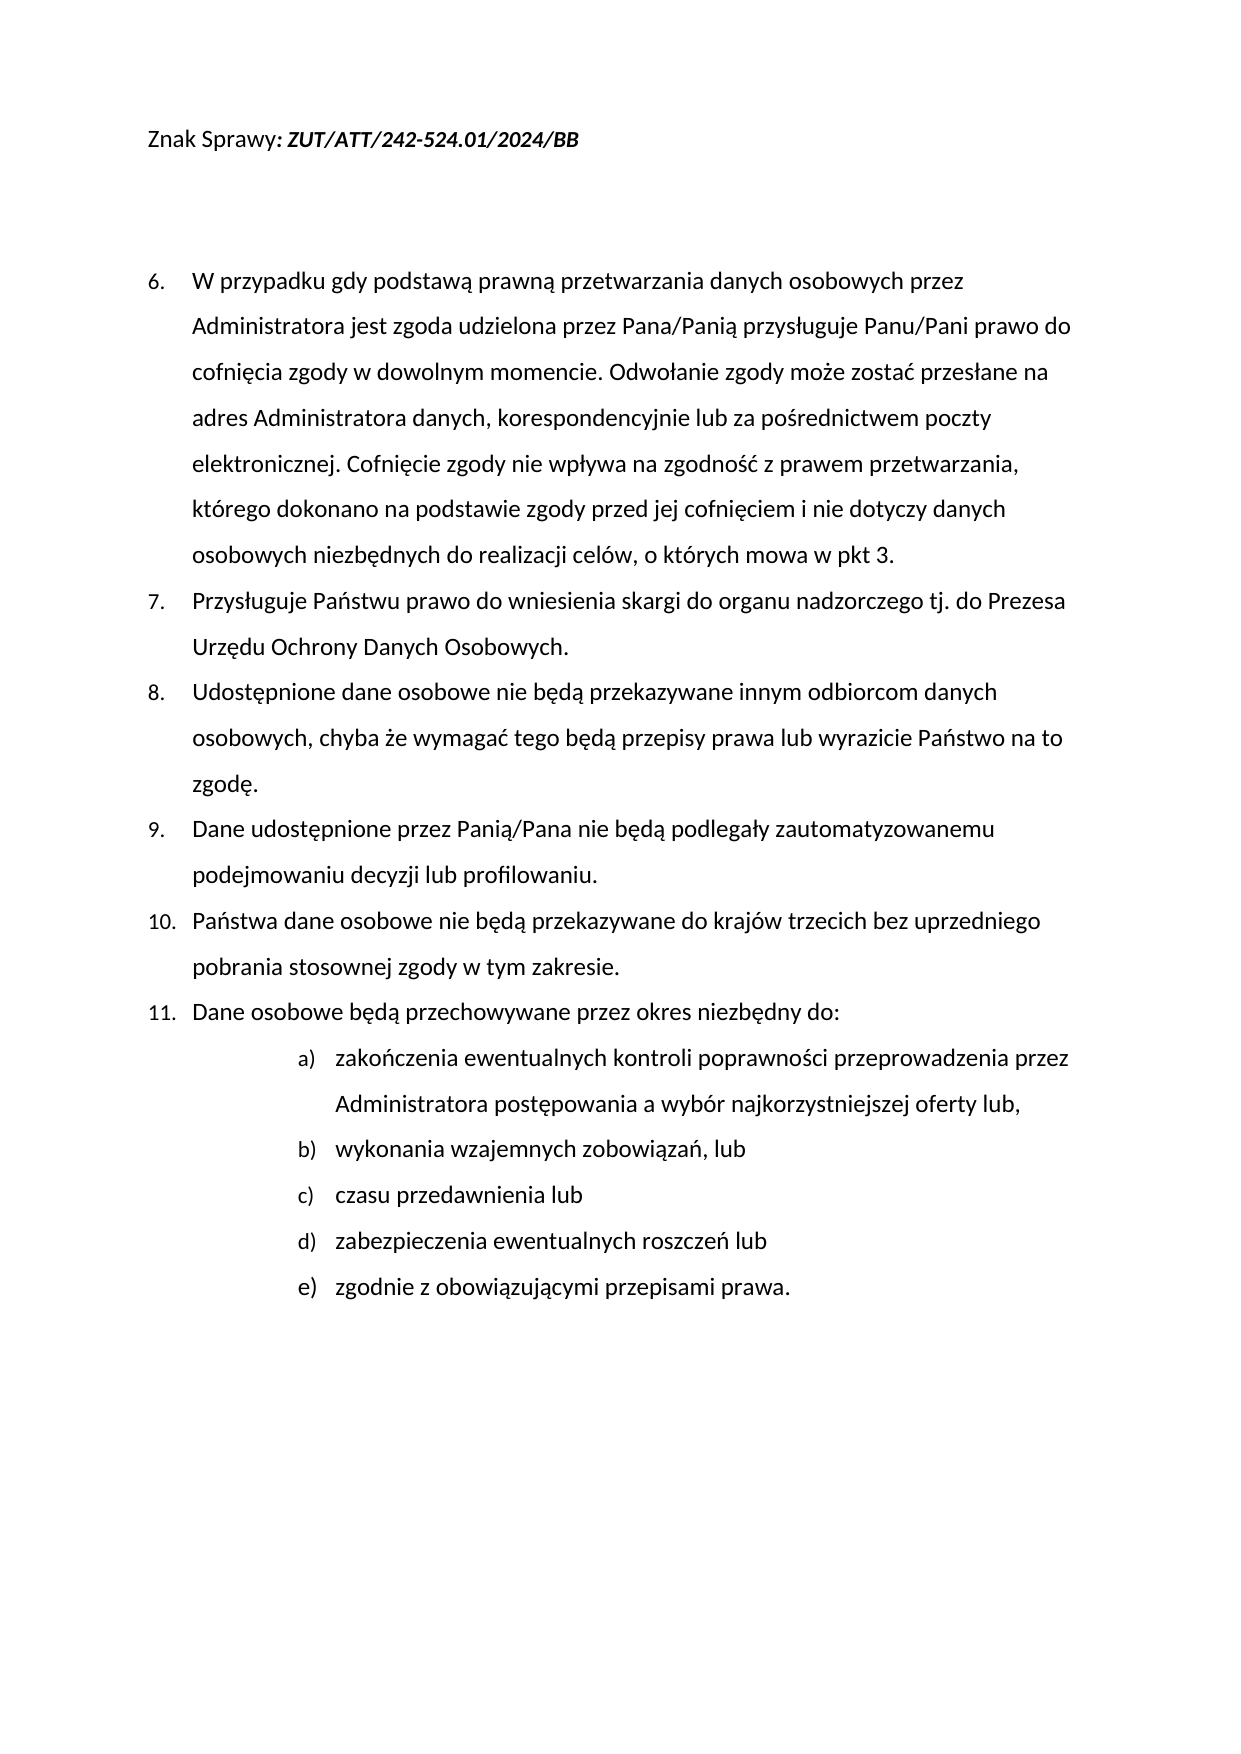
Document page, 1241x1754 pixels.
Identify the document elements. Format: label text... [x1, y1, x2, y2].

list czasu przedawnienia lub [298, 1179, 1093, 1210]
list Dane osobowe będą przechowywane przez okres niezbędny do: [148, 996, 1093, 1027]
list Państwa dane osobowe nie będą przekazywane do krajów trzecich bez uprzedniego pobrania stosownej zgody w tym zakresie. [148, 905, 1093, 981]
list Przysługuje Państwu prawo do wniesienia skargi do organu nadzorczego tj. do Prezesa Urzędu Ochrony Danych Osobowych. [148, 585, 1093, 661]
list W przypadku gdy podstawą prawną przetwarzania danych osobowych przez Administratora jest zgoda udzielona przez Pana/Panią przysługuje Panu/Pani prawo do cofnięcia zgody w dowolnym momencie. Odwołanie zgody może zostać przesłane na adres Administratora danych, korespondencyjnie lub za pośrednictwem poczty elektronicznej. Cofnięcie zgody nie wpływa na zgodność z prawem przetwarzania, którego dokonano na podstawie zgody przed jej cofnięciem i nie dotyczy danych osobowych niezbędnych do realizacji celów, o których mowa w pkt 3. [148, 265, 1093, 570]
list zgodnie z obowiązującymi przepisami prawa. [298, 1271, 1093, 1301]
list Dane udostępnione przez Panią/Pana nie będą podlegały zautomatyzowanemu podejmowaniu decyzji lub profilowaniu. [148, 813, 1093, 890]
list wykonania wzajemnych zobowiązań, lub [298, 1134, 1093, 1164]
list zabezpieczenia ewentualnych roszczeń lub [298, 1225, 1093, 1256]
list Udostępnione dane osobowe nie będą przekazywane innym odbiorcom danych osobowych, chyba że wymagać tego będą przepisy prawa lub wyrazicie Państwo na to zgodę. [148, 676, 1093, 798]
list zakończenia ewentualnych kontroli poprawności przeprowadzenia przez Administratora postępowania a wybór najkorzystniejszej oferty lub, [298, 1042, 1093, 1118]
